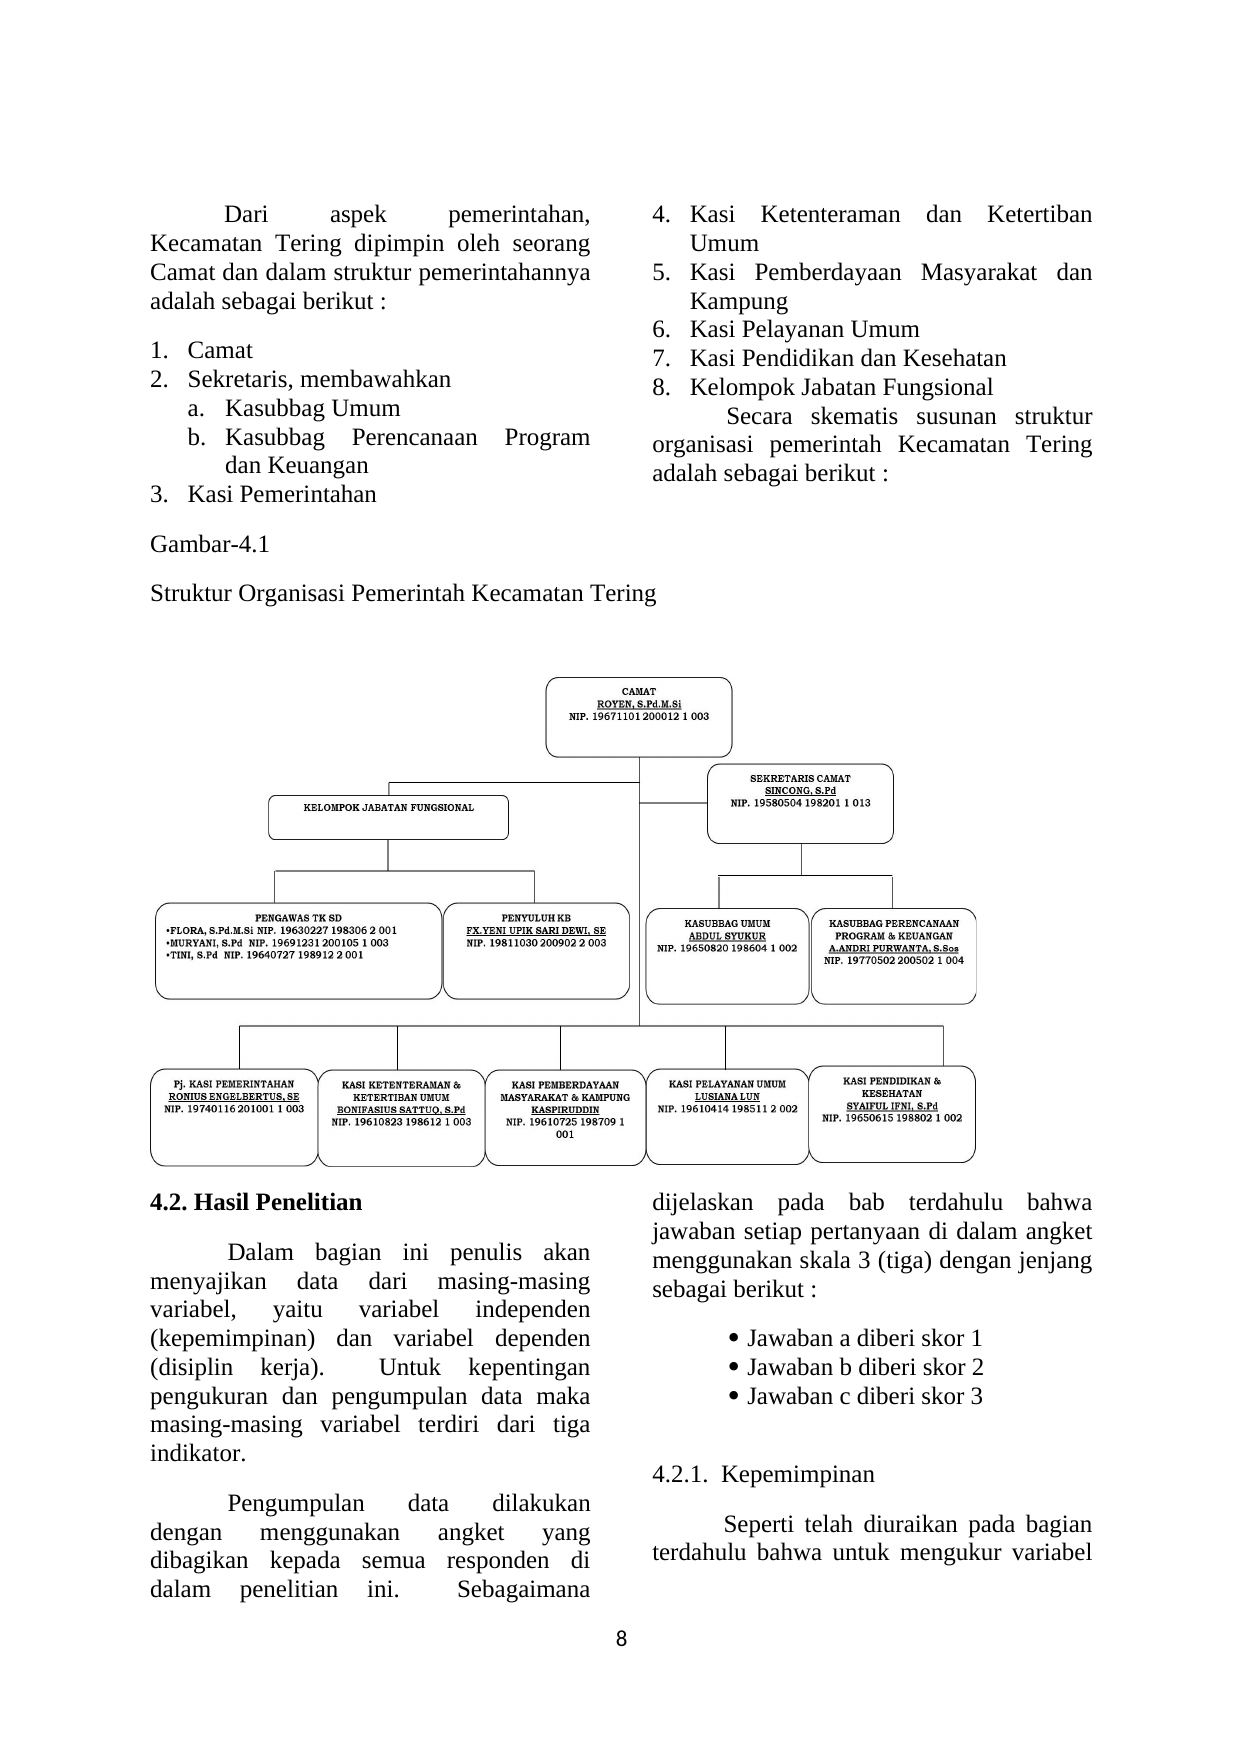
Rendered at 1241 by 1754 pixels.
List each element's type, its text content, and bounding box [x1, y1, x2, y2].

list Sekretaris, membawahkan [150, 364, 591, 393]
list Jawaban c diberi skor 3 [729, 1381, 1093, 1409]
text Pengumpulan data dilakukan dengan menggunakan angket yang dibagikan kepada semua responden di dalam penelitian ini. Sebagaimana dijelaskan pada bab terdahulu bahwa jawaban setiap pertanyaan di dalam angket menggunakan skala 3 (tiga) dengan jenjang sebagai berikut : [150, 1488, 591, 1603]
text 4.2. Hasil Penelitian [150, 1187, 591, 1216]
text Dalam bagian ini penulis akan menyajikan data dari masing-masing variabel, yaitu variabel independen (kepemimpinan) dan variabel dependen (disiplin kerja). Untuk kepentingan pengukuran dan pengumpulan data maka masing-masing variabel terdiri dari tiga indikator. [150, 1237, 591, 1467]
list Kasi Ketenteraman dan Ketertiban Umum [652, 199, 1093, 257]
text Gambar-4.1 [150, 529, 1093, 557]
text Secara skematis susunan struktur organisasi pemerintah Kecamatan Tering adalah sebagai berikut : [652, 401, 1093, 487]
text Seperti telah diuraikan pada bagian terdahulu bahwa untuk mengukur variabel kepemimpinan ini penulis menggunakan 3 (tiga) indikator, yaitu : [652, 1509, 1093, 1566]
list Kasi Pemberdayaan Masyarakat dan Kampung [652, 257, 1093, 314]
list Kasi Pendidikan dan Kesehatan [652, 343, 1093, 372]
text Pengumpulan data dilakukan dengan menggunakan angket yang dibagikan kepada semua responden di dalam penelitian ini. Sebagaimana dijelaskan pada bab terdahulu bahwa jawaban setiap pertanyaan di dalam angket menggunakan skala 3 (tiga) dengan jenjang sebagai berikut : [652, 1187, 1093, 1302]
list Camat [150, 335, 591, 364]
list Jawaban a diberi skor 1 [729, 1323, 1093, 1352]
list Kelompok Jabatan Fungsional [652, 372, 1093, 401]
text Dari aspek pemerintahan, Kecamatan Tering dipimpin oleh seorang Camat dan dalam struktur pemerintahannya adalah sebagai berikut : [150, 199, 591, 314]
text 4.2.1. Kepemimpinan [652, 1459, 1093, 1488]
picture [150, 677, 977, 1167]
list Kasi Pelayanan Umum [652, 314, 1093, 343]
list Jawaban b diberi skor 2 [729, 1352, 1093, 1381]
list Kasi Pemerintahan [150, 479, 591, 508]
list Kasubbag Umum [187, 393, 591, 422]
text Struktur Organisasi Pemerintah Kecamatan Tering [150, 578, 1093, 607]
list Kasubbag Perencanaan Program dan Keuangan [187, 422, 591, 479]
